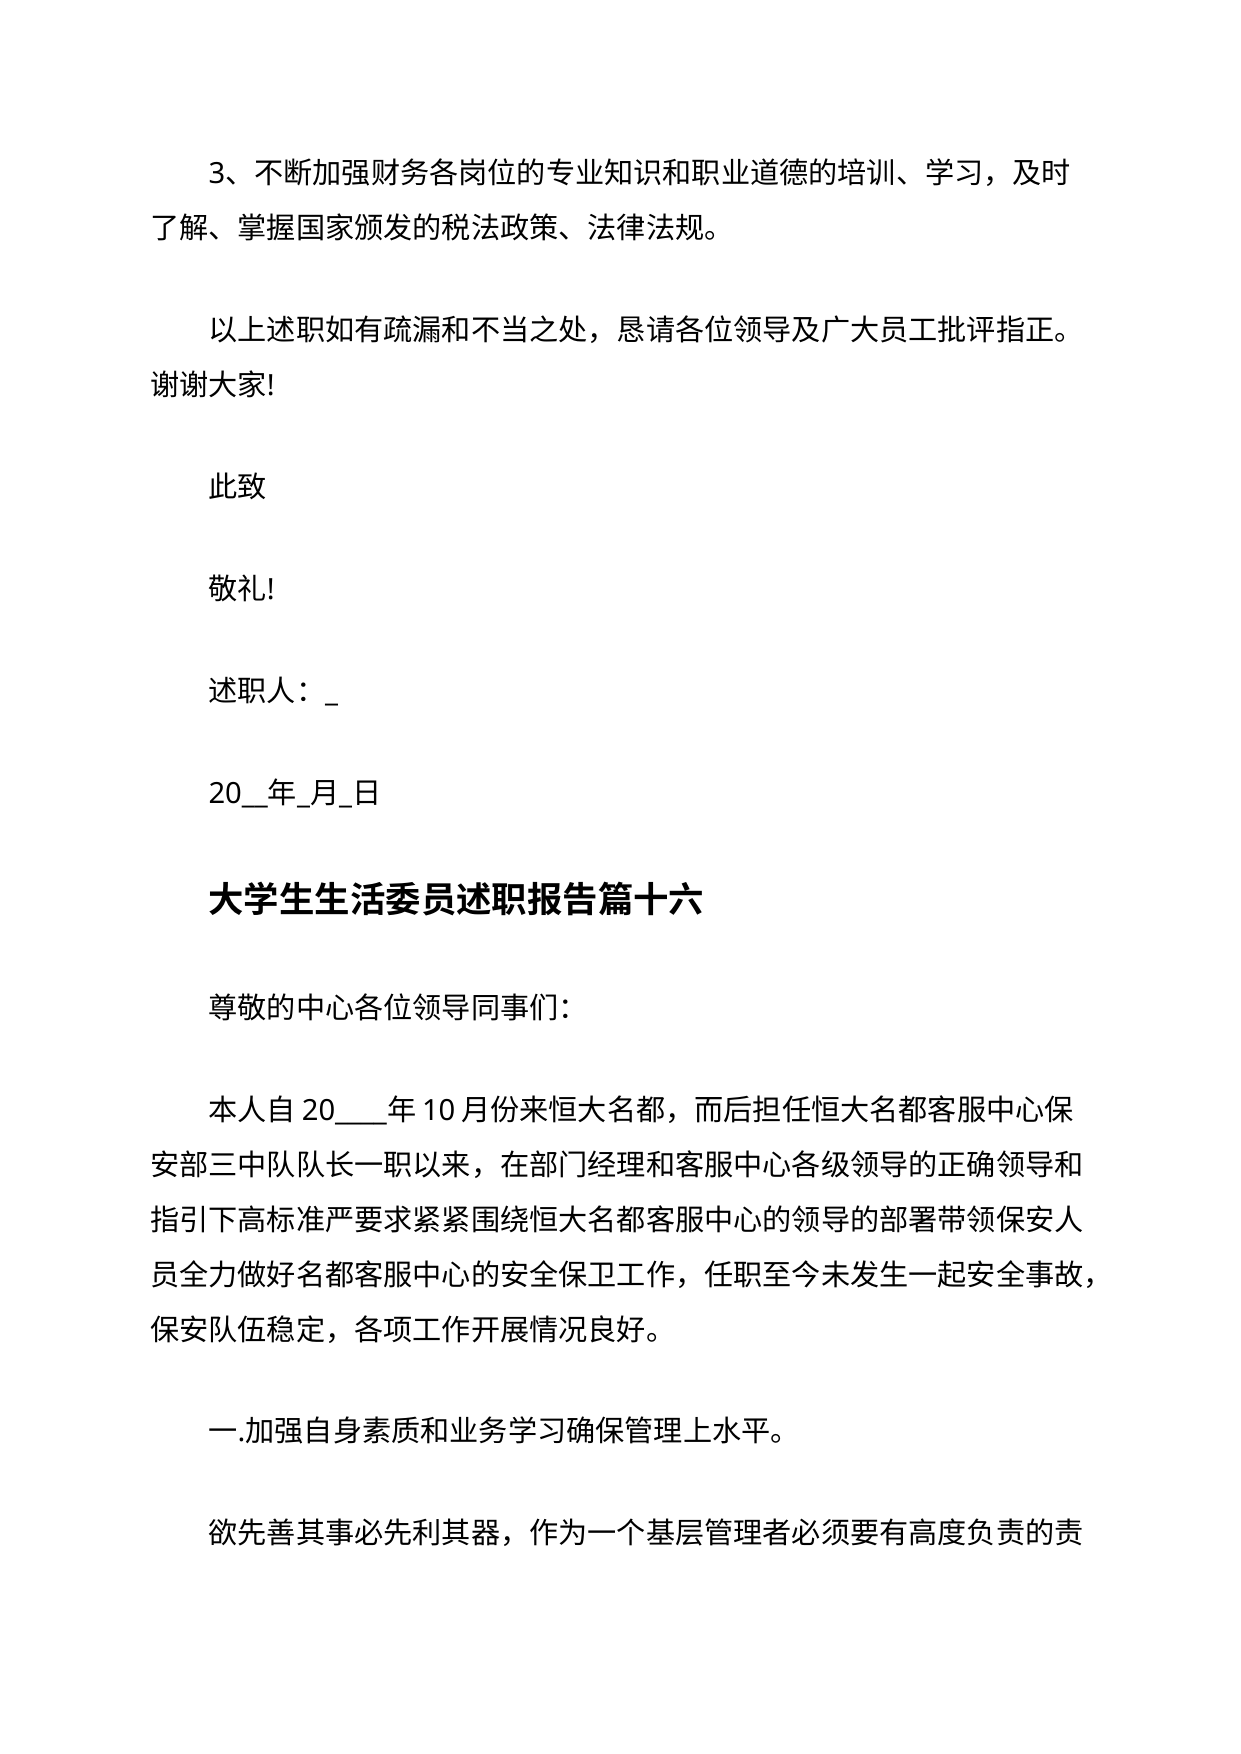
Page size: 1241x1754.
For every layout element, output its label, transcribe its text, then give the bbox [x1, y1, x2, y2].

text 3、不断加强财务各岗位的专业知识和职业道德的培训、学习，及时了解、掌握国家颁发的税法政策、法律法规。 [150, 150, 1090, 247]
text 以上述职如有疏漏和不当之处，恳请各位领导及广大员工批评指正。谢谢大家! [150, 307, 1090, 404]
text 敬礼! [150, 565, 1090, 608]
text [150, 1510, 1090, 1552]
text 大学生生活委员述职报告篇十六 [150, 871, 1090, 923]
text 20__年_月_日 [150, 769, 1090, 812]
text 本人自20____年10月份来恒大名都，而后担任恒大名都客服中心保安部三中队队长一职以来，在部门经理和客服中心各级领导的正确领导和指引下高标准严要求紧紧围绕恒大名都客服中心的领导的部署带领保安人员全力做好名都客服中心的安全保卫工作，任职至今未发生一起安全事故，保安队伍稳定，各项工作开展情况良好。 [150, 1087, 1090, 1348]
text 一.加强自身素质和业务学习确保管理上水平。 [150, 1408, 1090, 1450]
text 此致 [150, 464, 1090, 506]
text 述职人：_ [150, 667, 1090, 710]
text 尊敬的中心各位领导同事们： [150, 985, 1090, 1027]
